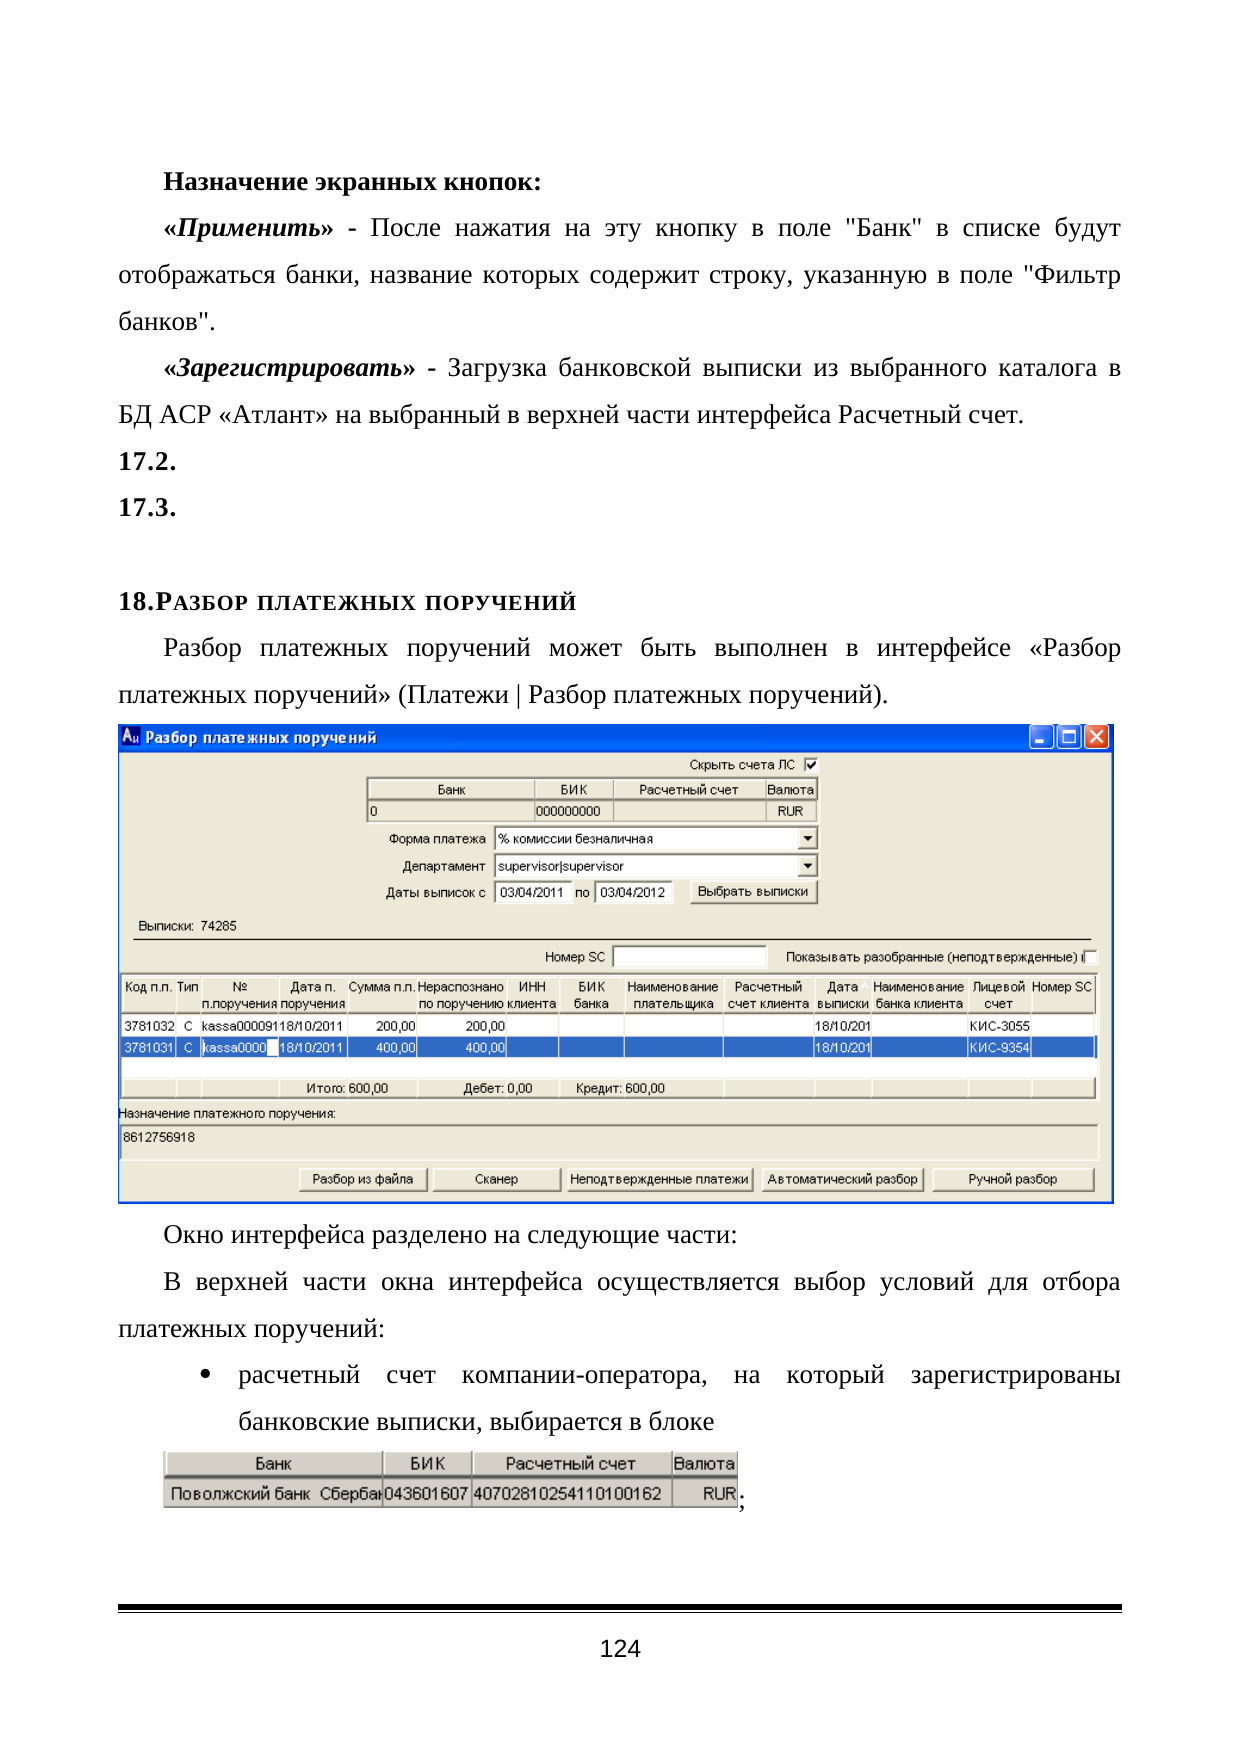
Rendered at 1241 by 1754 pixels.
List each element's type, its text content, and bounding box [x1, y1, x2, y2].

text «Зарегистрировать» - Загрузка банковской выписки из выбранного каталога в БД АСР «Атлант» на выбранный в верхней части интерфейса Расчетный счет. [118, 351, 1122, 429]
text Разбор платежных поручений может быть выполнен в интерфейсе «Разбор платежных поручений» (Платежи | Разбор платежных поручений). [118, 631, 1122, 709]
picture [163, 1451, 738, 1508]
list расчетный счет компании-оператора, на который зарегистрированы банковские выписки, выбирается в блоке [201, 1358, 1122, 1436]
text «Применить» - После нажатия на эту кнопку в поле "Банк" в списке будут отображаться банки, название которых содержит строку, указанную в поле "Фильтр банков". [118, 211, 1122, 336]
picture [118, 724, 1114, 1204]
text Назначение экранных кнопок: [118, 165, 1122, 196]
text В верхней части окна интерфейса осуществляется выбор условий для отбора платежных поручений: [118, 1265, 1122, 1343]
text Окно интерфейса разделено на следующие части: [118, 1218, 1122, 1249]
subtitle Разбор платежных поручений [118, 585, 1122, 616]
